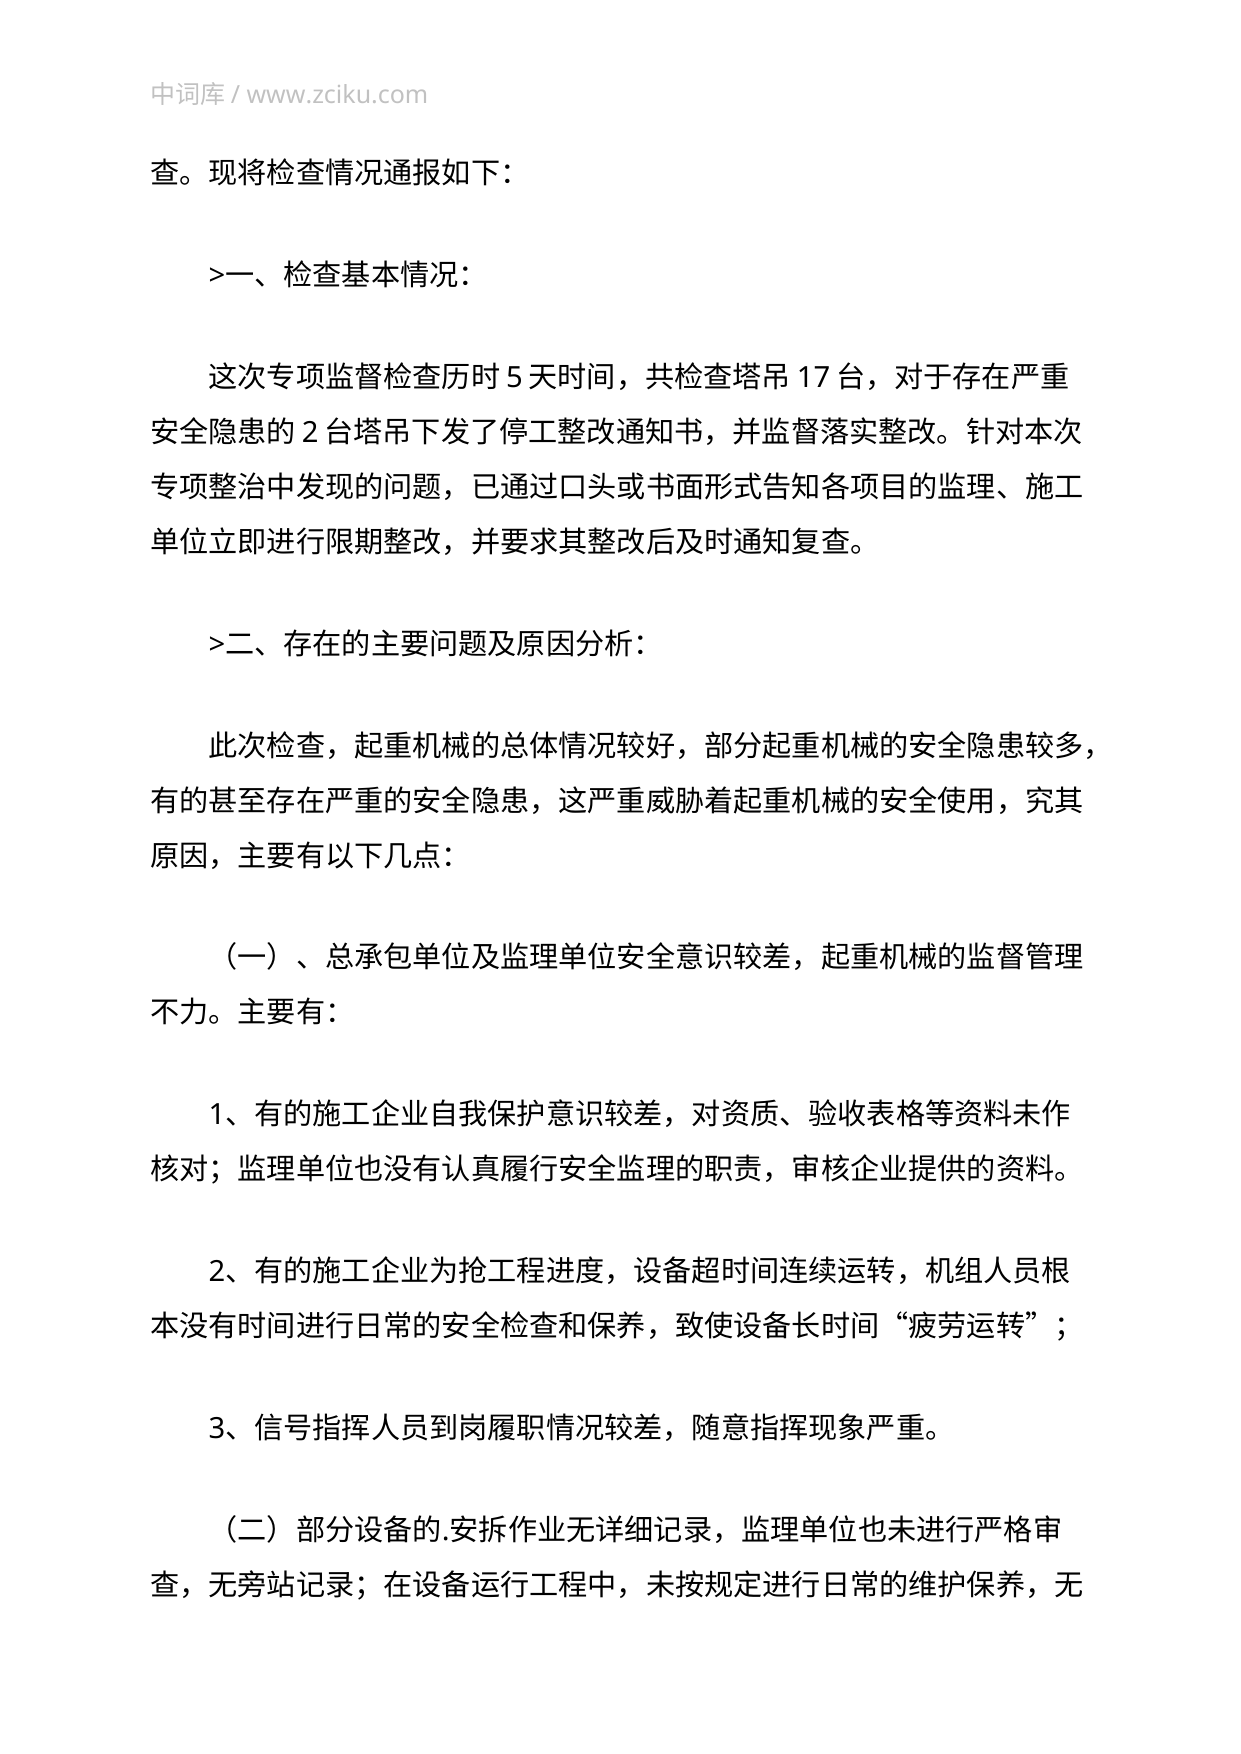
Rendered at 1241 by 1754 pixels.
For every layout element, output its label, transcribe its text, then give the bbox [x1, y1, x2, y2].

text 此次检查，起重机械的总体情况较好，部分起重机械的安全隐患较多，有的甚至存在严重的安全隐患，这严重威胁着起重机械的安全使用，究其原因，主要有以下几点： [150, 722, 1090, 874]
text 这次专项监督检查历时5天时间，共检查塔吊17台，对于存在严重安全隐患的2台塔吊下发了停工整改通知书，并监督落实整改。针对本次专项整治中发现的问题，已通过口头或书面形式告知各项目的监理、施工单位立即进行限期整改，并要求其整改后及时通知复查。 [150, 354, 1090, 561]
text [150, 150, 1090, 192]
text 2、有的施工企业为抢工程进度，设备超时间连续运转，机组人员根本没有时间进行日常的安全检查和保养，致使设备长时间“疲劳运转”； [150, 1247, 1090, 1345]
text （一）、总承包单位及监理单位安全意识较差，起重机械的监督管理不力。主要有： [150, 934, 1090, 1031]
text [150, 1506, 1090, 1603]
text >二、存在的主要问题及原因分析： [150, 620, 1090, 663]
text 1、有的施工企业自我保护意识较差，对资质、验收表格等资料未作核对；监理单位也没有认真履行安全监理的职责，审核企业提供的资料。 [150, 1091, 1090, 1188]
text 3、信号指挥人员到岗履职情况较差，随意指挥现象严重。 [150, 1404, 1090, 1447]
text >一、检查基本情况： [150, 252, 1090, 294]
